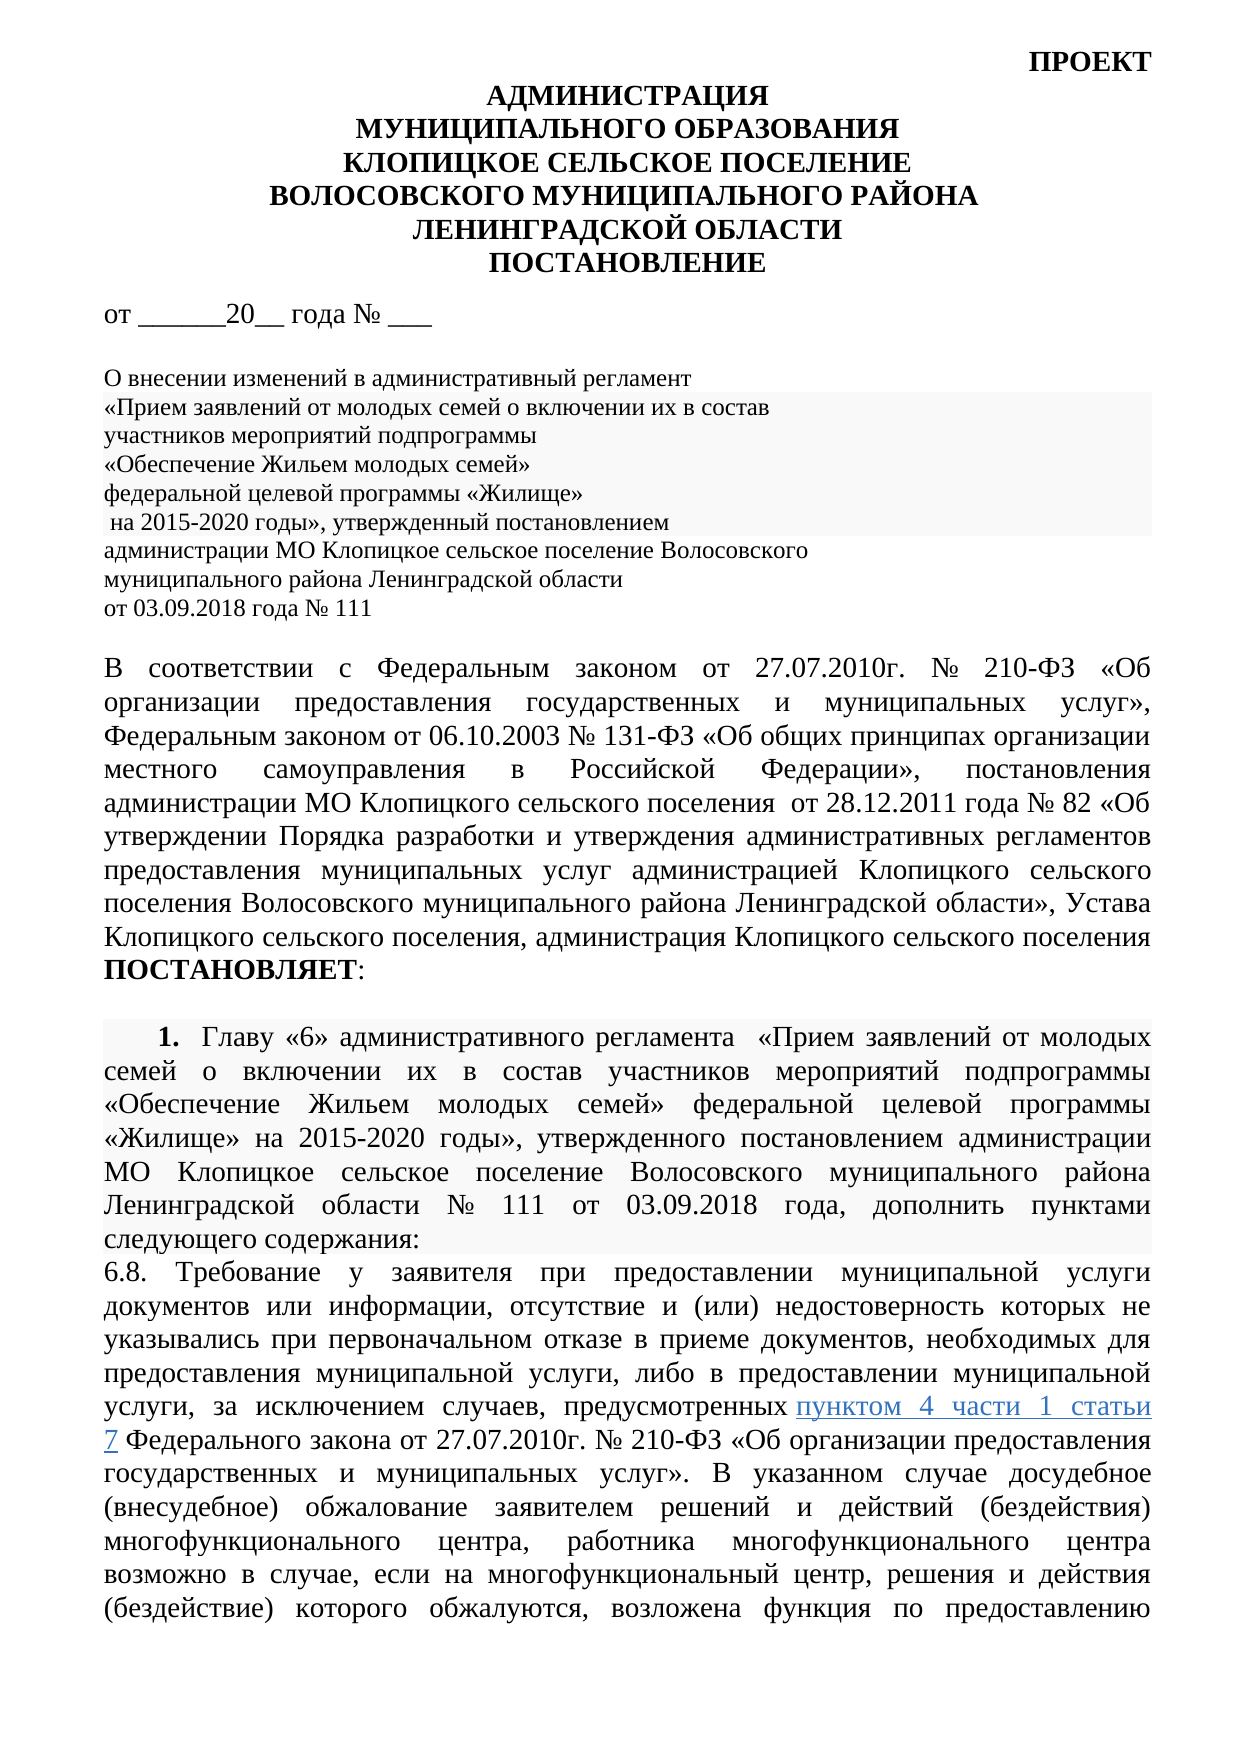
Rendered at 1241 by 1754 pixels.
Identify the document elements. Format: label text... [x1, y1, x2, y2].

text от ______20__ года № ___ [103, 296, 1152, 329]
text федеральной целевой программы «Жилище» [103, 478, 1152, 507]
text ПРОЕКТ [103, 44, 1152, 78]
text администрации МО Клопицкое сельское поселение Волосовского [103, 536, 1152, 564]
text 1. Главу «6» административного регламента «Прием заявлений от молодых семей о включении их в состав участников мероприятий подпрограммы «Обеспечение Жильем молодых семей» федеральной целевой программы «Жилище» на 2015-2020 годы», утвержденного постановлением администрации МО Клопицкое сельское поселение Волосовского муниципального района Ленинградской области № 111 от 03.09.2018 года, дополнить пунктами следующего содержания: [103, 1019, 1152, 1254]
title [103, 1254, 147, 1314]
text ВОЛОСОВСКОГО МУНИЦИПАЛЬНОГО РАЙОНА ЛЕНИНГРАДСКОЙ ОБЛАСТИ [103, 178, 1152, 246]
text «Обеспечение Жильем молодых семей» [103, 449, 1152, 478]
text «Прием заявлений от молодых семей о включении их в состав [103, 392, 1152, 421]
text на 2015-2020 годы», утвержденный постановлением [103, 507, 1152, 536]
text АДМИНИСТРАЦИЯ [103, 78, 1152, 111]
text участников мероприятий подпрограммы [103, 421, 1152, 449]
text муниципального района Ленинградской области [103, 564, 1152, 593]
text от 03.09.2018 года № 111 [103, 593, 1152, 622]
text МУНИЦИПАЛЬНОГО ОБРАЗОВАНИЯ [103, 111, 1152, 145]
text КЛОПИЦКОЕ СЕЛЬСКОЕ ПОСЕЛЕНИЕ [103, 145, 1152, 178]
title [103, 1321, 1152, 1623]
text ПОСТАНОВЛЕНИЕ [103, 246, 1152, 279]
text О внесении изменений в административный регламент [103, 363, 1152, 392]
text В соответствии с Федеральным законом от 27.07.2010г. № 210-ФЗ «Об организации предоставления государственных и муниципальных услуг», Федеральным законом от 06.10.2003 № 131-ФЗ «Об общих принципах организации местного самоуправления в Российской Федерации», постановления администрации МО Клопицкого сельского поселения от 28.12.2011 года № 82 «Об утверждении Порядка разработки и утверждения административных регламентов предоставления муниципальных услуг администрацией Клопицкого сельского поселения Волосовского муниципального района Ленинградской области», Устава Клопицкого сельского поселения, администрация Клопицкого сельского поселения ПОСТАНОВЛЯЕТ: [103, 651, 1152, 986]
